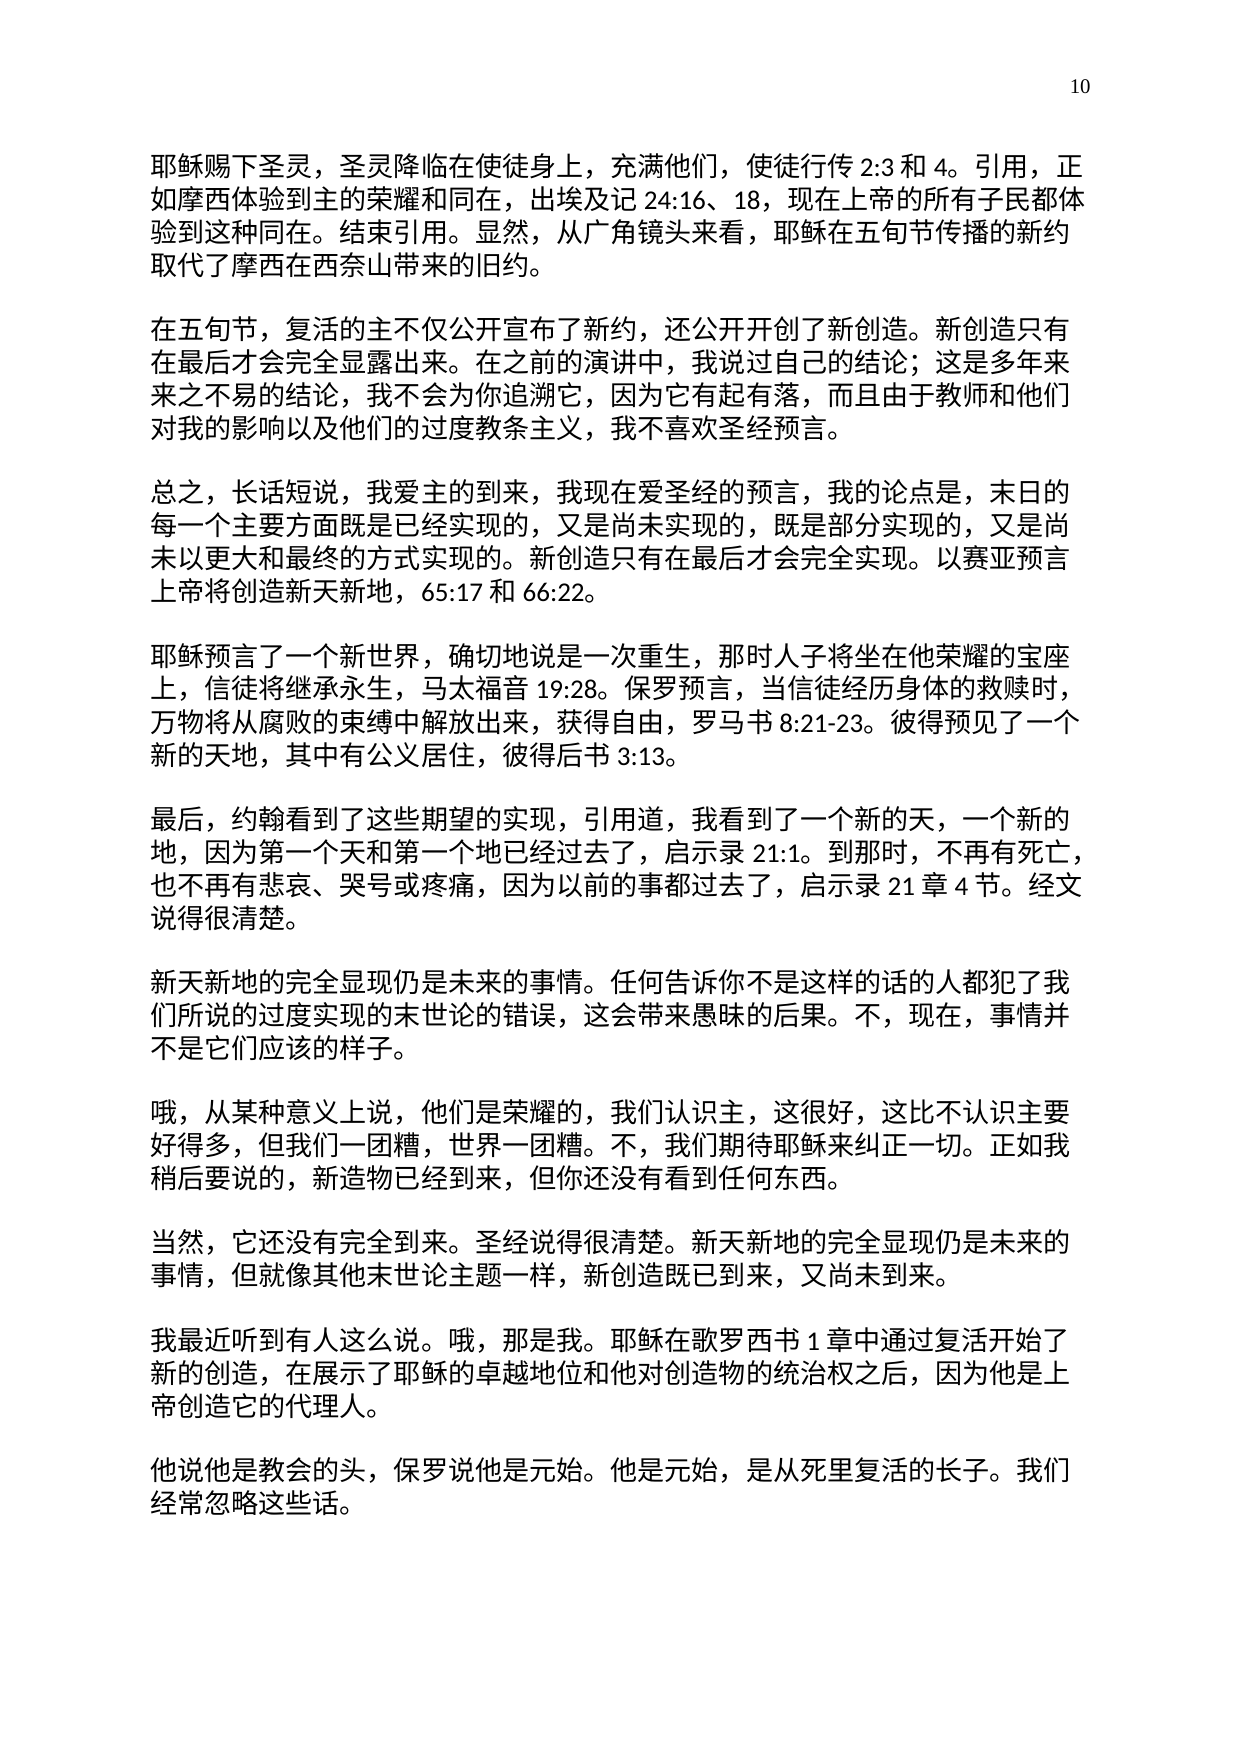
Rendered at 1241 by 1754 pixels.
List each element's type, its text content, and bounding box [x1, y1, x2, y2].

text 在五旬节，复活的主不仅公开宣布了新约，还公开开创了新创造。新创造只有在最后才会完全显露出来。在之前的演讲中，我说过自己的结论；这是多年来来之不易的结论，我不会为你追溯它，因为它有起有落，而且由于教师和他们对我的影响以及他们的过度教条主义，我不喜欢圣经预言。 [150, 313, 1090, 445]
text 耶稣赐下圣灵，圣灵降临在使徒身上，充满他们，使徒行传2:3 和 4。引用，正如摩西体验到主的荣耀和同在，出埃及记 24:16、18，现在上帝的所有子民都体验到这种同在。结束引用。显然，从广角镜头来看，耶稣在五旬节传播的新约取代了摩西在西奈山带来的旧约。 [150, 150, 1090, 282]
text 耶稣预言了一个新世界，确切地说是一次重生，那时人子将坐在他荣耀的宝座上，信徒将继承永生，马太福音 19:28。保罗预言，当信徒经历身体的救赎时，万物将从腐败的束缚中解放出来，获得自由，罗马书 8:21-23。彼得预见了一个新的天地，其中有公义居住，彼得后书 3:13。 [150, 640, 1090, 772]
text 新天新地的完全显现仍是未来的事情。任何告诉你不是这样的话的人都犯了我们所说的过度实现的末世论的错误，这会带来愚昧的后果。不，现在，事情并不是它们应该的样子。 [150, 966, 1090, 1065]
text 我最近听到有人这么说。哦，那是我。耶稣在歌罗西书 1 章中通过复活开始了新的创造，在展示了耶稣的卓越地位和他对创造物的统治权之后，因为他是上帝创造它的代理人。 [150, 1324, 1090, 1423]
text 总之，长话短说，我爱主的到来，我现在爱圣经的预言，我的论点是，末日的每一个主要方面既是已经实现的，又是尚未实现的，既是部分实现的，又是尚未以更大和最终的方式实现的。新创造只有在最后才会完全实现。以赛亚预言上帝将创造新天新地，65:17 和 66:22。 [150, 476, 1090, 608]
text 最后，约翰看到了这些期望的实现，引用道，我看到了一个新的天，一个新的地，因为第一个天和第一个地已经过去了，启示录 21:1。到那时，不再有死亡，也不再有悲哀、哭号或疼痛，因为以前的事都过去了，启示录 21 章 4 节。经文说得很清楚。 [150, 803, 1090, 935]
text 哦，从某种意义上说，他们是荣耀的，我们认识主，这很好，这比不认识主要好得多，但我们一团糟，世界一团糟。不，我们期待耶稣来纠正一切。正如我稍后要说的，新造物已经到来，但你还没有看到任何东西。 [150, 1096, 1090, 1195]
text 当然，它还没有完全到来。圣经说得很清楚。新天新地的完全显现仍是未来的事情，但就像其他末世论主题一样，新创造既已到来，又尚未到来。 [150, 1227, 1090, 1293]
text 他说他是教会的头，保罗说他是元始。他是元始，是从死里复活的长子。我们经常忽略这些话。 [150, 1454, 1090, 1520]
